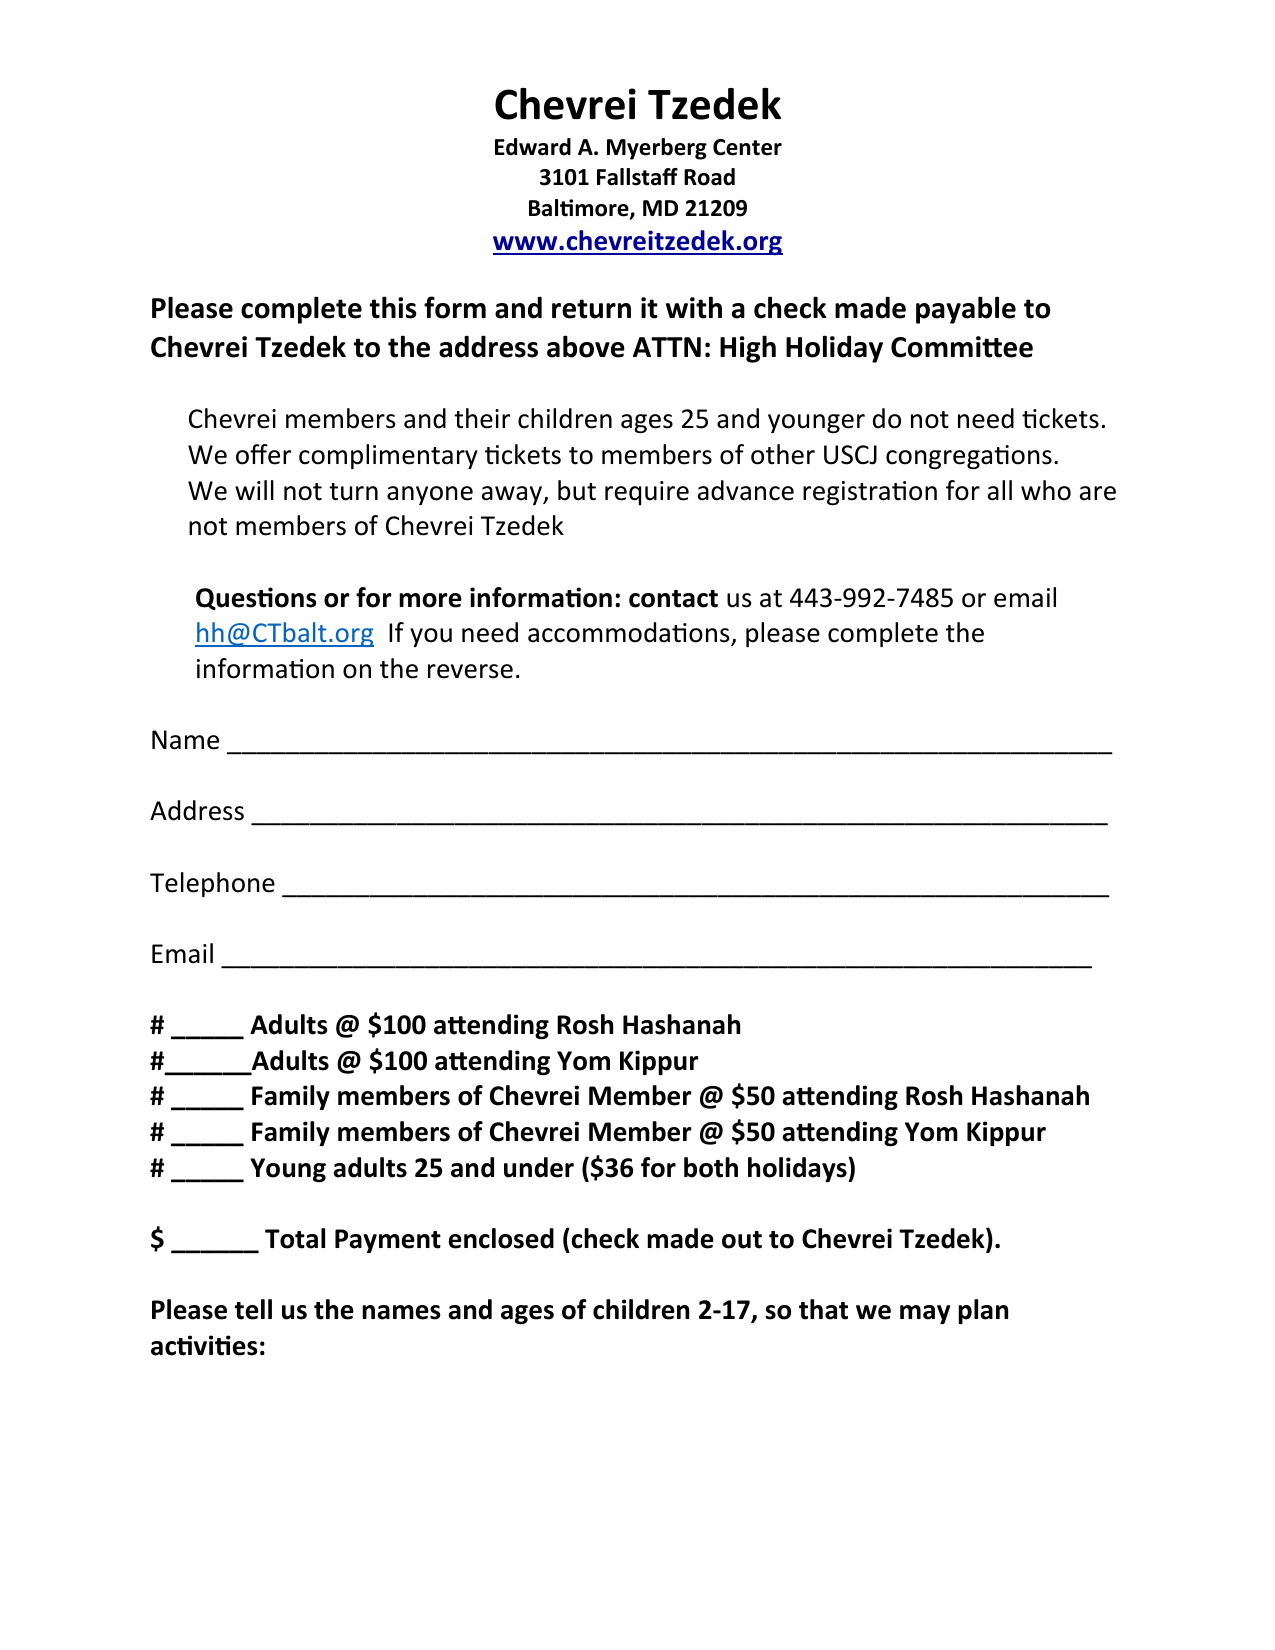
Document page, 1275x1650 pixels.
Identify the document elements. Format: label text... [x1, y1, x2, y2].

text We offer complimentary tickets to members of other USCJ congregations. [187, 436, 1125, 472]
text Address ___________________________________________________________ [150, 792, 1125, 828]
text Please complete this form and return it with a check made payable to Chevrei Tzedek to the address above ATTN: High Holiday Committee [150, 289, 1125, 365]
text We will not turn anyone away, but require advance registration for all who are not members of Chevrei Tzedek [187, 472, 1125, 543]
text # _____ Family members of Chevrei Member @ $50 attending Rosh Hashanah [150, 1077, 1125, 1113]
text Please tell us the names and ages of children 2-17, so that we may plan activities: [150, 1291, 1125, 1362]
text # _____ Family members of Chevrei Member @ $50 attending Yom Kippur [150, 1113, 1125, 1149]
text #______Adults @ $100 attending Yom Kippur [150, 1042, 1125, 1077]
text Telephone _________________________________________________________ [150, 864, 1125, 899]
text Name _____________________________________________________________ [150, 721, 1125, 757]
text Questions or for more information: contact us at 443-992-7485 or email hh@CTbalt.org If you need accommodations, please complete the information on the reverse. [195, 579, 1125, 686]
text # _____ Adults @ $100 attending Rosh Hashanah [150, 1006, 1125, 1042]
text Chevrei members and their children ages 25 and younger do not need tickets. [187, 401, 1125, 436]
text # _____ Young adults 25 and under ($36 for both holidays) [150, 1149, 1125, 1184]
text $ ______ Total Payment enclosed (check made out to Chevrei Tzedek). [150, 1220, 1125, 1256]
text Email ____________________________________________________________ [150, 935, 1125, 971]
